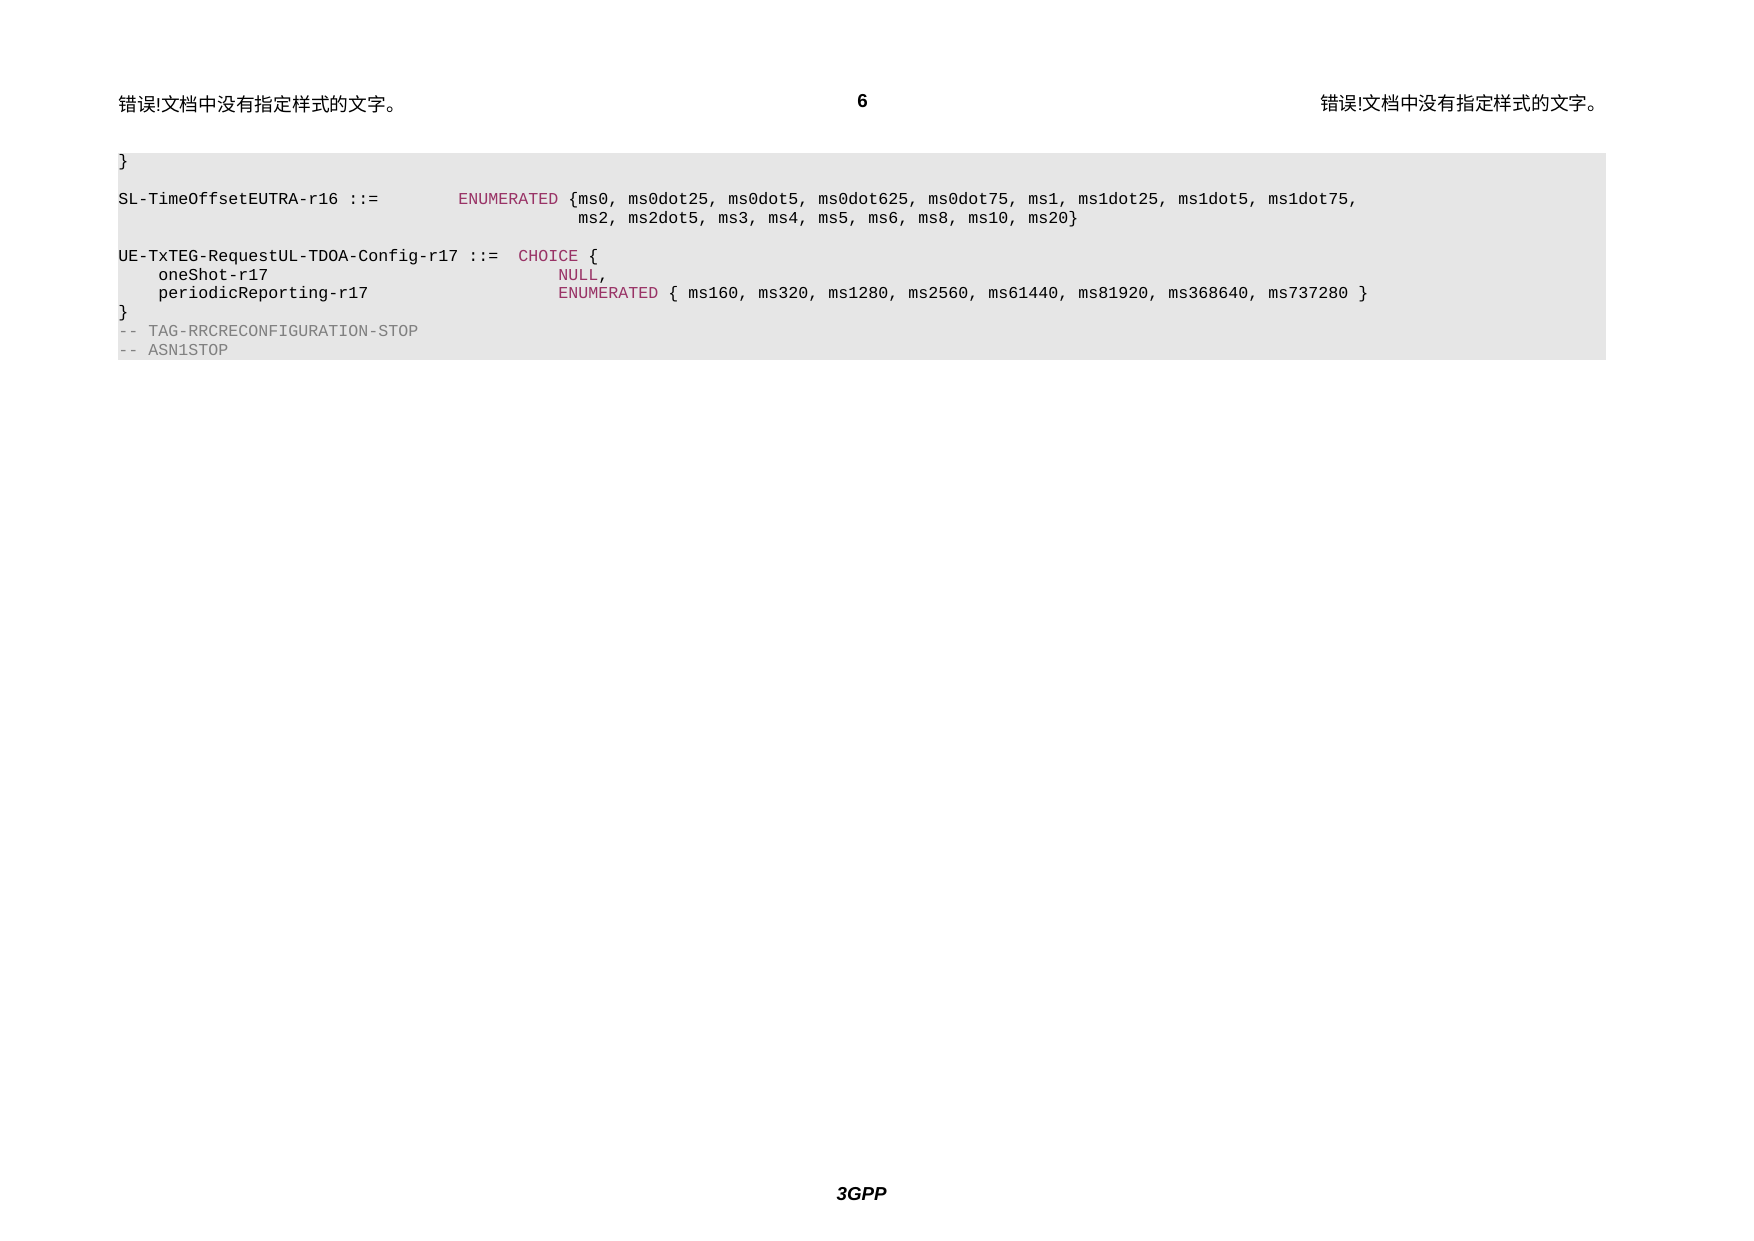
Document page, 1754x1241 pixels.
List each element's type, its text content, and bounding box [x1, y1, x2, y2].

text -- ASN1STOP [118, 342, 1606, 360]
text oneShot-r17 NULL, [118, 266, 1606, 285]
text -- TAG-RRCRECONFIGURATION-STOP [118, 323, 1606, 342]
text UE-TxTEG-RequestUL-TDOA-Config-r17 ::= CHOICE { [118, 247, 1606, 266]
text } [118, 153, 1606, 172]
text } [118, 304, 1606, 323]
text ms2, ms2dot5, ms3, ms4, ms5, ms6, ms8, ms10, ms20} [118, 209, 1606, 228]
text SL-TimeOffsetEUTRA-r16 ::= ENUMERATED {ms0, ms0dot25, ms0dot5, ms0dot625, ms0dot75, ms1, ms1dot25, ms1dot5, ms1dot75, [118, 191, 1606, 209]
text periodicReporting-r17 ENUMERATED { ms160, ms320, ms1280, ms2560, ms61440, ms81920, ms368640, ms737280 } [118, 285, 1606, 304]
